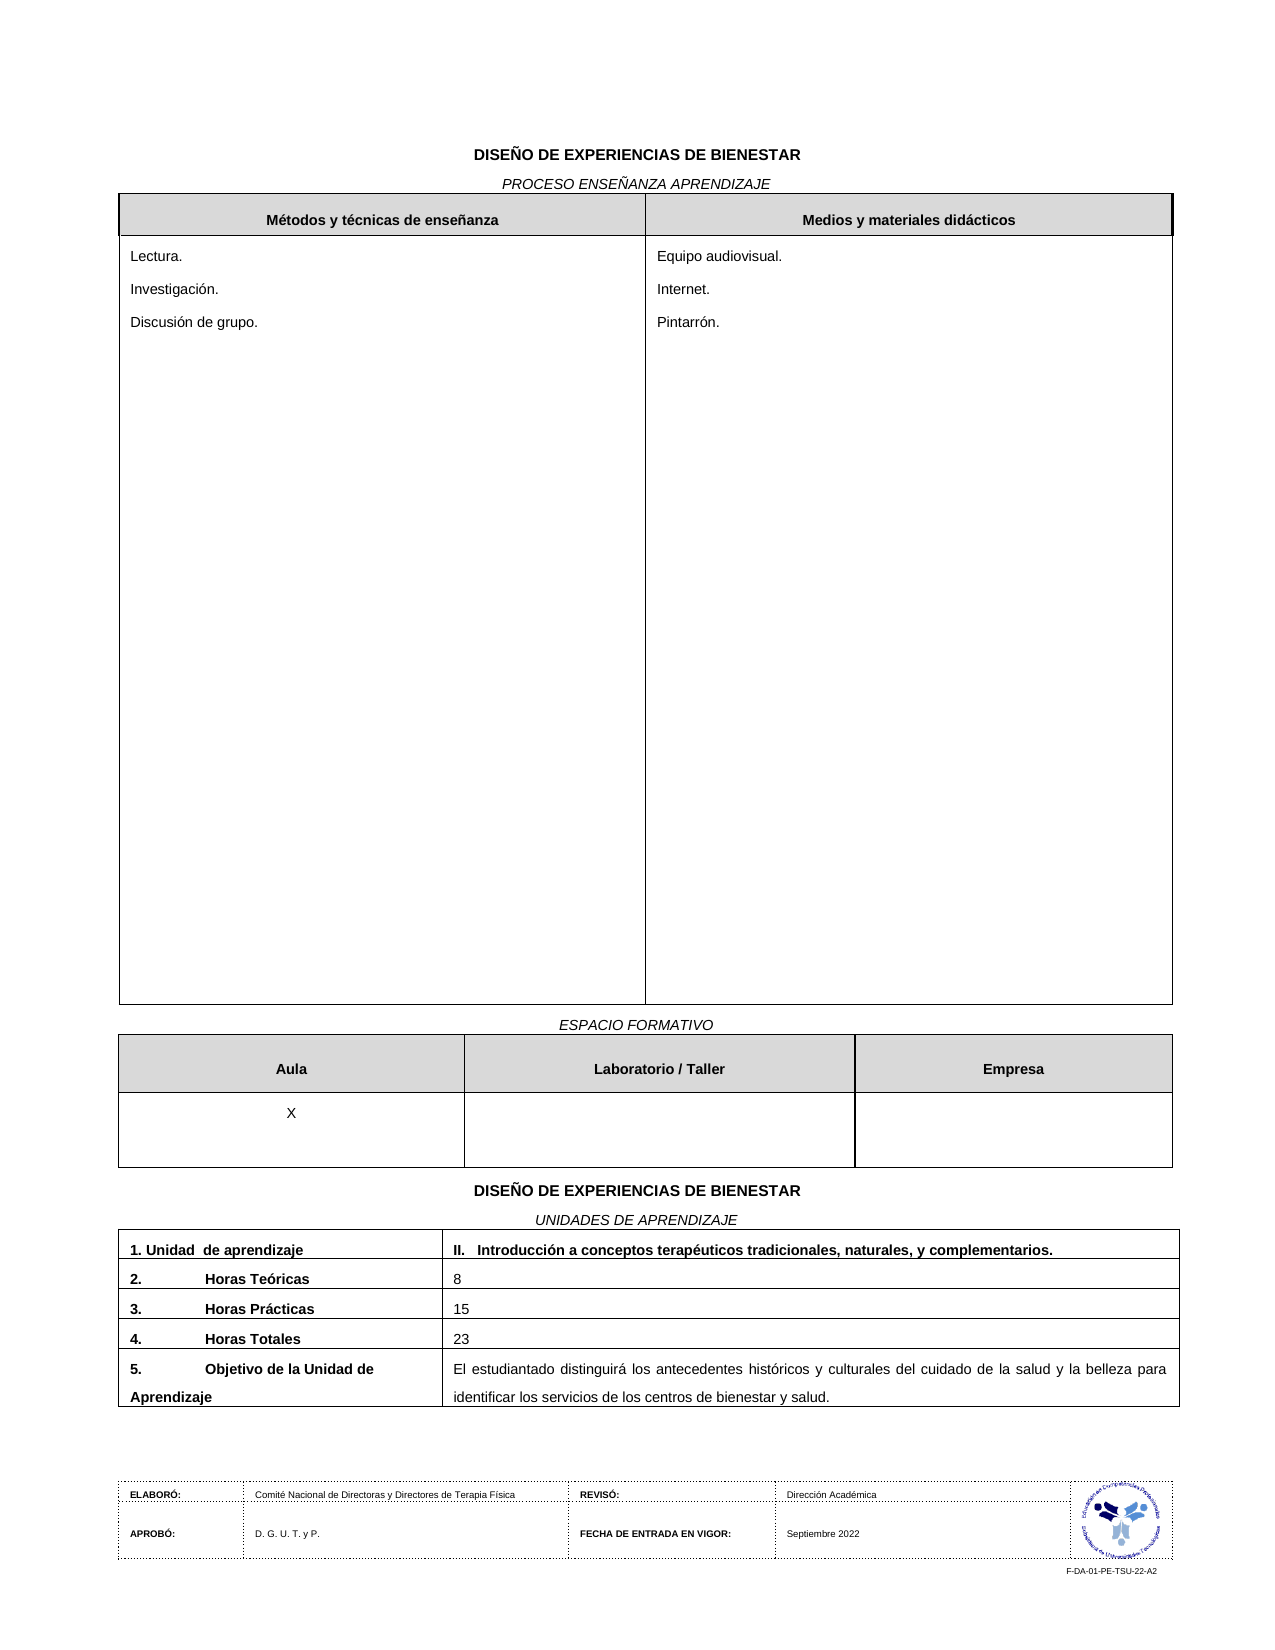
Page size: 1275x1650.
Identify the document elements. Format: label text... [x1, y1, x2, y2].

text PROCESO ENSEÑANZA APRENDIZAJE [118, 164, 1157, 193]
table_header Medios y materiales didácticos [646, 194, 1171, 235]
table_cell [856, 1093, 1172, 1167]
table_cell 8 [443, 1259, 1179, 1288]
text UNIDADES DE APRENDIZAJE [118, 1199, 1157, 1228]
text ESPACIO FORMATIVO [118, 1005, 1157, 1034]
table_cell Equipo audiovisual. Internet. Pintarrón. [646, 236, 1172, 1004]
text DISEÑO DE EXPERIENCIAS DE BIENESTAR [118, 1168, 1157, 1199]
table_cell 15 [443, 1289, 1179, 1318]
picture [1081, 1481, 1160, 1559]
table_cell Horas Prácticas [119, 1289, 442, 1318]
table_header Métodos y técnicas de enseñanza [120, 194, 645, 235]
text DISEÑO DE EXPERIENCIAS DE BIENESTAR [118, 133, 1157, 164]
table_cell Objetivo de la Unidad de Aprendizaje [119, 1349, 442, 1406]
table_cell 23 [443, 1319, 1179, 1348]
table_cell [465, 1093, 854, 1167]
table_cell El estudiantado distinguirá los antecedentes históricos y culturales del cuidado de la salud y la belleza para identificar los servicios de los centros de bienestar y salud. [443, 1349, 1179, 1406]
table_header Empresa [856, 1035, 1172, 1092]
table_cell X [119, 1093, 464, 1167]
table_cell Lectura. Investigación. Discusión de grupo. [120, 236, 645, 1004]
table_header 1. Unidad de aprendizaje [119, 1230, 442, 1258]
table_header Laboratorio / Taller [465, 1035, 854, 1092]
table_header Aula [119, 1035, 464, 1092]
table_cell Horas Totales [119, 1319, 442, 1348]
table_cell Horas Teóricas [119, 1259, 442, 1288]
table_header II. Introducción a conceptos terapéuticos tradicionales, naturales, y complementarios. [443, 1230, 1179, 1258]
